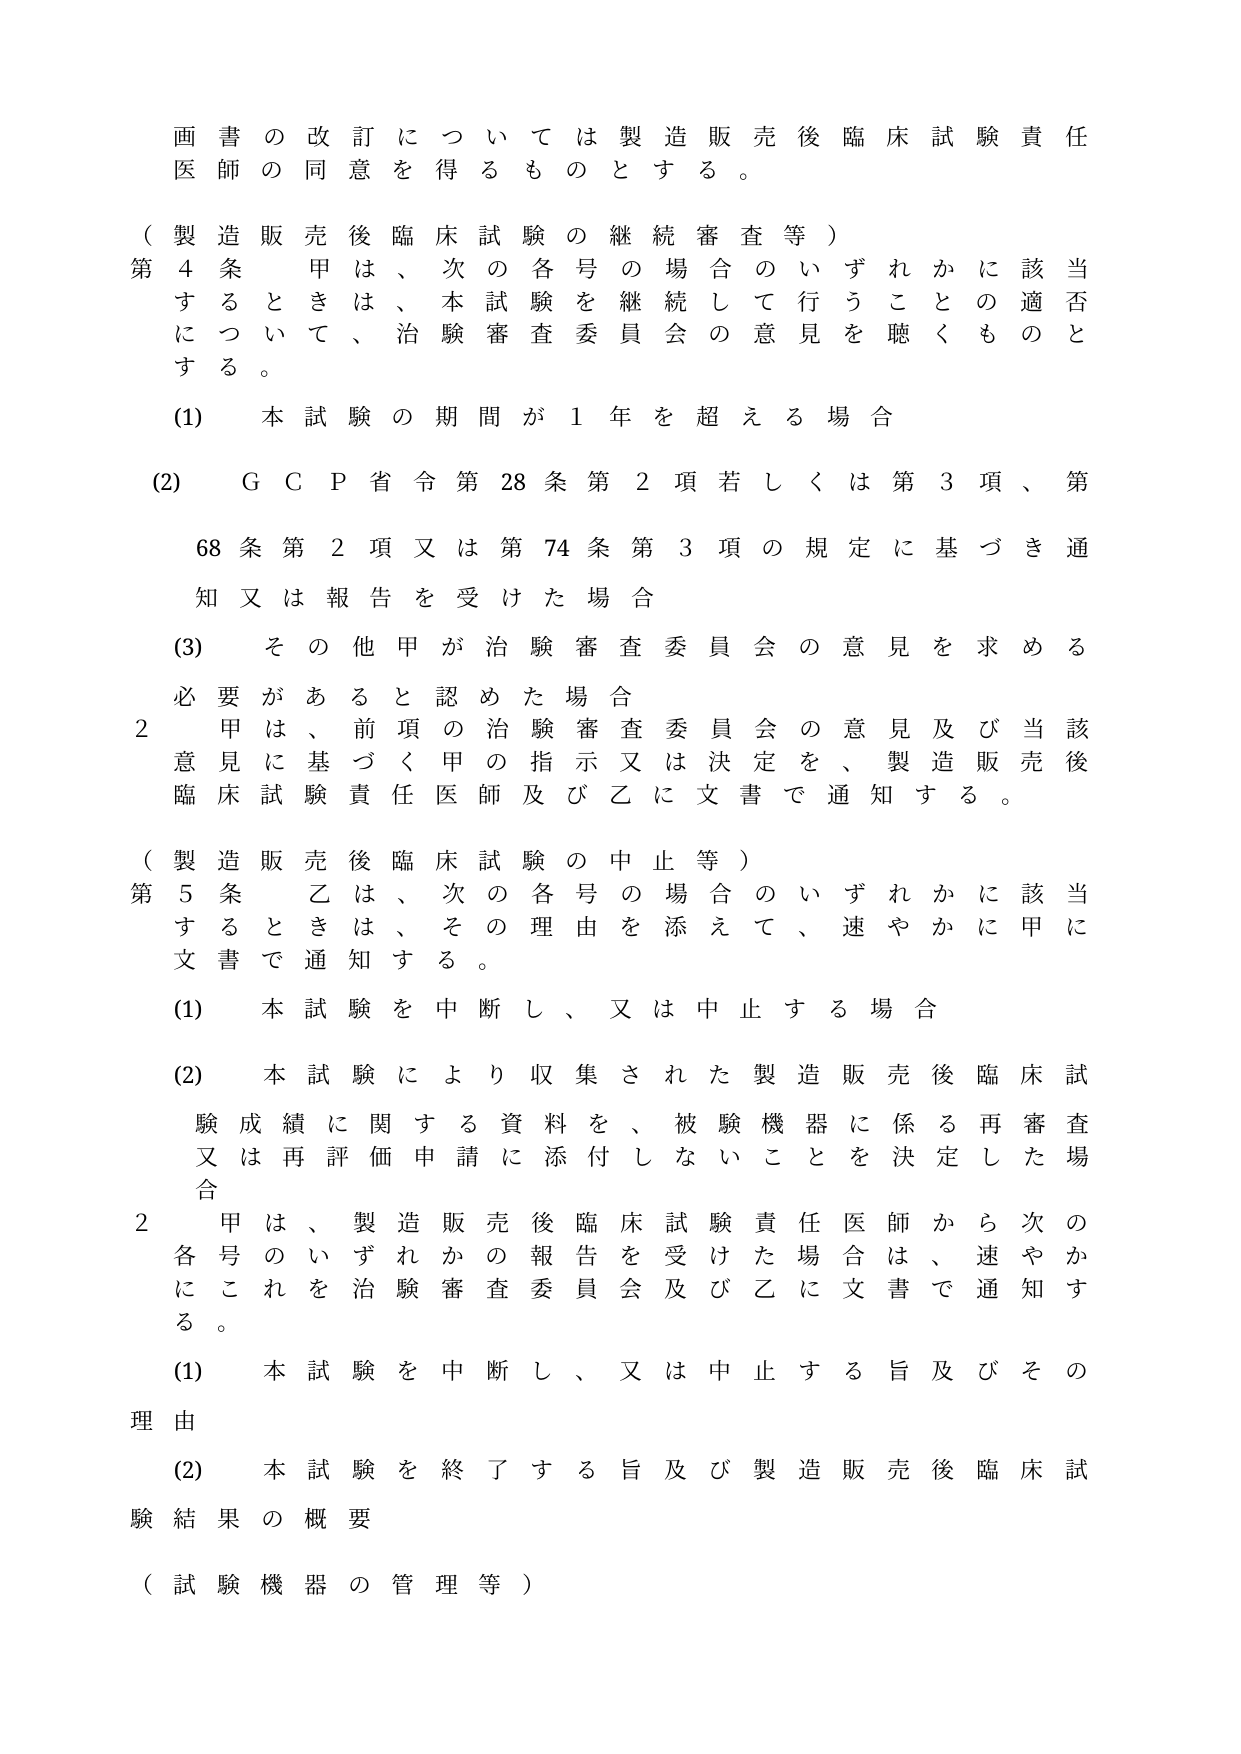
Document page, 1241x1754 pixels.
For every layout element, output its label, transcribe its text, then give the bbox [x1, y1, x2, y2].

text (1) 本試験を中断し、又は中止する旨及びその理由 [130, 1337, 1110, 1436]
text 第４条 甲は、次の各号の場合のいずれかに該当するときは、本試験を継続して行うことの適否について、治験審査委員会の意見を聴くものとする。 [130, 251, 1110, 382]
text （製造販売後臨床試験の継続審査等） [130, 218, 1110, 251]
text ２ 甲は、製造販売後臨床試験責任医師から次の各号のいずれかの報告を受けた場合は、速やかにこれを治験審査委員会及び乙に文書で通知する。 [130, 1205, 1110, 1337]
text ２ 甲は、前項の治験審査委員会の意見及び当該意見に基づく甲の指示又は決定を、製造販売後臨床試験責任医師及び乙に文書で通知する。 [130, 711, 1110, 810]
text （製造販売後臨床試験の中止等） [130, 843, 1110, 876]
text (2) 本試験により収集された製造販売後臨床試験成績に関する資料を、被験機器に係る再審査又は再評価申請に添付しないことを決定した場合 [152, 1041, 1110, 1205]
text (3) その他甲が治験審査委員会の意見を求める必要があると認めた場合 [152, 613, 1110, 711]
text （試験機器の管理等） [130, 1567, 1110, 1600]
text (1) 本試験を中断し、又は中止する場合 [130, 975, 1110, 1041]
text 第５条 乙は、次の各号の場合のいずれかに該当するときは、その理由を添えて、速やかに甲に文書で通知する。 [130, 876, 1110, 975]
text (1) 本試験の期間が１年を超える場合 [130, 382, 1110, 448]
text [130, 119, 1110, 185]
text (2) ＧＣＰ省令第28条第２項若しくは第３項、第68条第２項又は第74条第３項の規定に基づき通知又は報告を受けた場合 [152, 448, 1110, 613]
text (2) 本試験を終了する旨及び製造販売後臨床試験結果の概要 [130, 1436, 1110, 1534]
